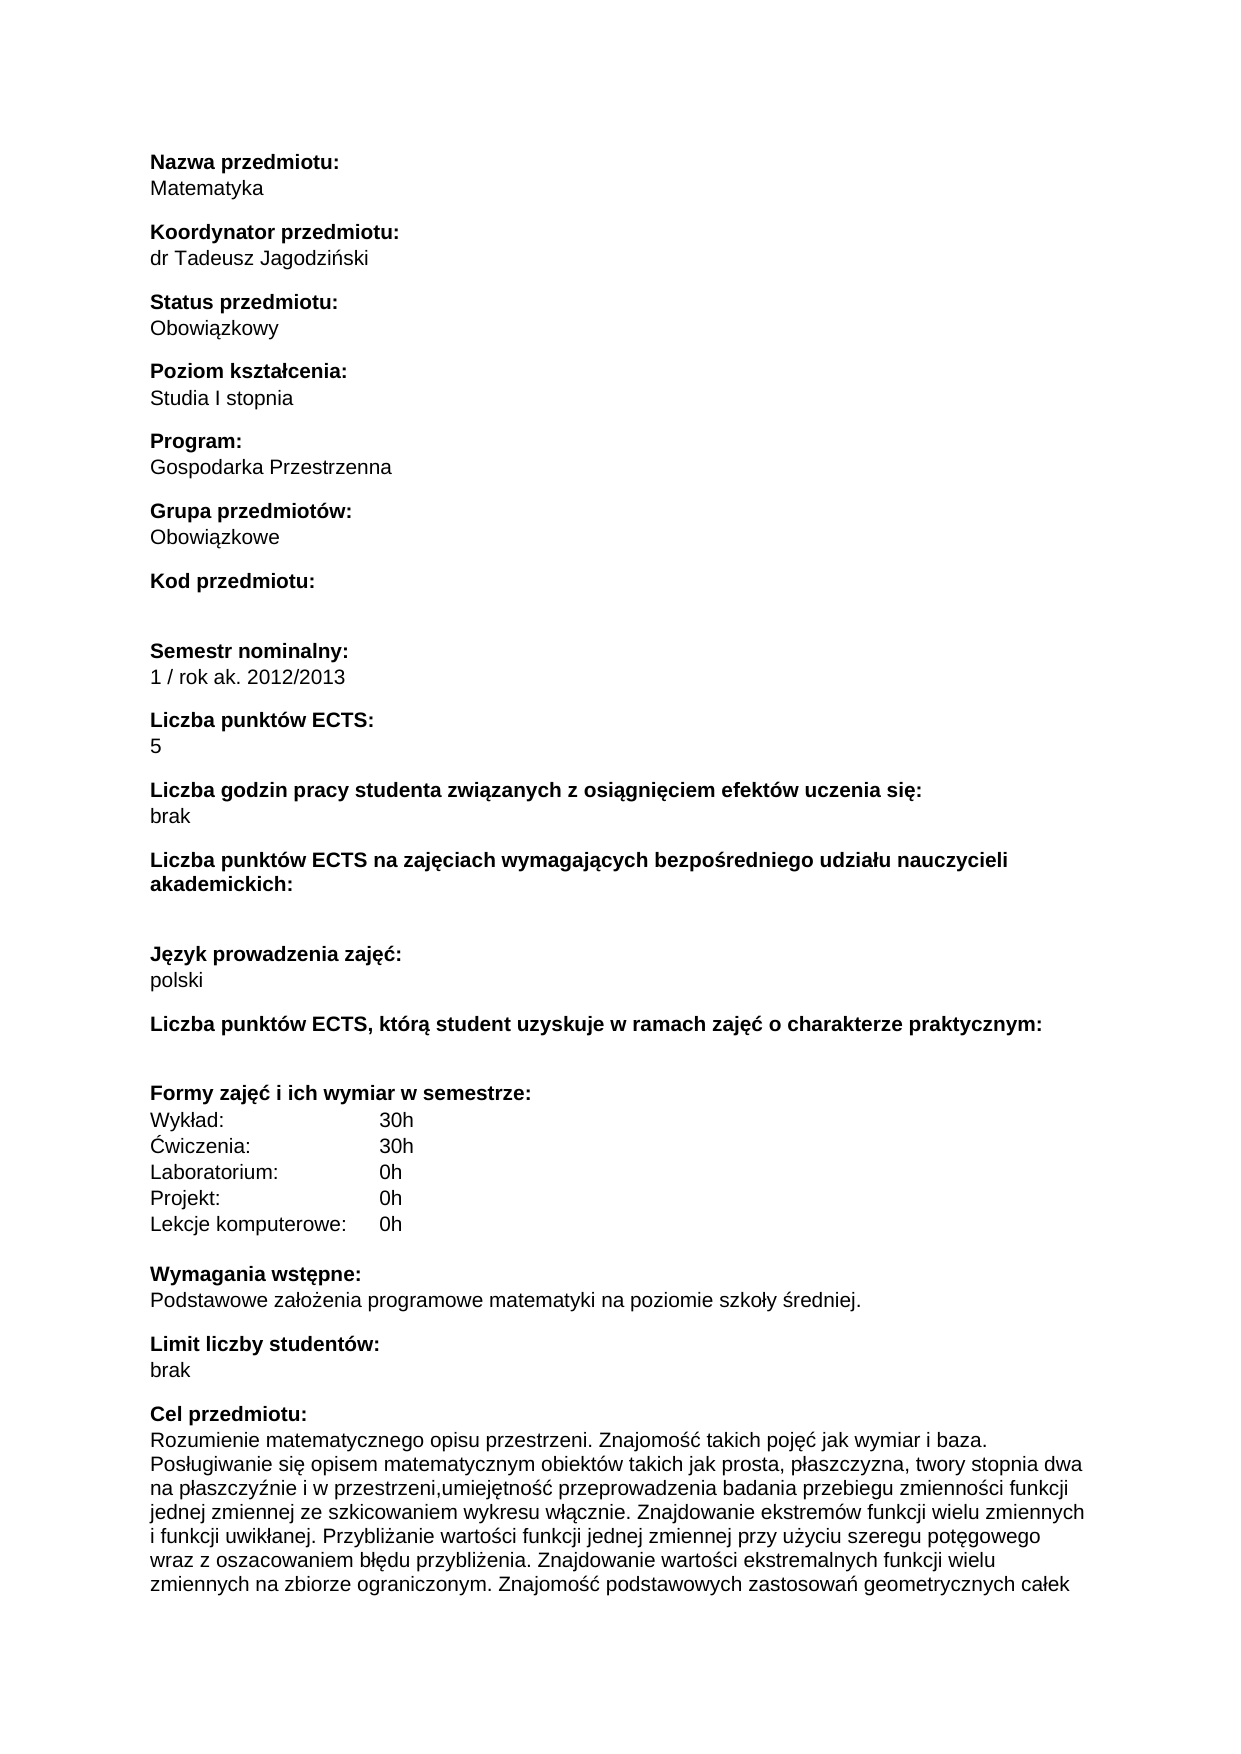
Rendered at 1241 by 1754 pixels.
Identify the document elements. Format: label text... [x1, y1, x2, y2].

text 5 [150, 734, 1090, 758]
text Liczba godzin pracy studenta związanych z osiągnięciem efektów uczenia się: [150, 778, 1090, 802]
text Cel przedmiotu: [150, 1402, 1090, 1426]
text Obowiązkowe [150, 525, 1090, 549]
text Grupa przedmiotów: [150, 499, 1090, 523]
text polski [150, 968, 1090, 992]
text brak [150, 1358, 1090, 1382]
text brak [150, 804, 1090, 828]
text Limit liczby studentów: [150, 1332, 1090, 1356]
table_cell Projekt: [140, 1186, 367, 1210]
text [150, 1428, 1090, 1595]
table_cell 30h [369, 1132, 597, 1158]
table_header 30h [369, 1108, 597, 1132]
text Język prowadzenia zajęć: [150, 942, 1090, 966]
table_header Wykład: [140, 1108, 367, 1132]
text Nazwa przedmiotu: [150, 150, 1090, 174]
text Obowiązkowy [150, 316, 1090, 339]
text Matematyka [150, 176, 1090, 200]
table_cell 0h [369, 1184, 597, 1210]
text Wymagania wstępne: [150, 1262, 1090, 1286]
table_cell Ćwiczenia: [140, 1134, 367, 1158]
text Program: [150, 429, 1090, 453]
text Podstawowe założenia programowe matematyki na poziomie szkoły średniej. [150, 1288, 1090, 1312]
text Gospodarka Przestrzenna [150, 455, 1090, 479]
text Poziom kształcenia: [150, 359, 1090, 383]
text Studia I stopnia [150, 385, 1090, 409]
text Semestr nominalny: [150, 638, 1090, 662]
table_cell Lekcje komputerowe: [140, 1212, 367, 1236]
text Formy zajęć i ich wymiar w semestrze: [150, 1081, 1090, 1105]
text 1 / rok ak. 2012/2013 [150, 664, 1090, 688]
table_cell 0h [369, 1210, 597, 1236]
text Status przedmiotu: [150, 289, 1090, 313]
text Liczba punktów ECTS, którą student uzyskuje w ramach zajęć o charakterze praktycznym: [150, 1011, 1090, 1035]
text Liczba punktów ECTS: [150, 708, 1090, 732]
text Liczba punktów ECTS na zajęciach wymagających bezpośredniego udziału nauczycieli akademickich: [150, 848, 1090, 896]
text Koordynator przedmiotu: [150, 220, 1090, 244]
text Kod przedmiotu: [150, 569, 1090, 593]
table_cell Laboratorium: [140, 1160, 367, 1184]
text dr Tadeusz Jagodziński [150, 246, 1090, 270]
table_cell 0h [369, 1158, 597, 1184]
